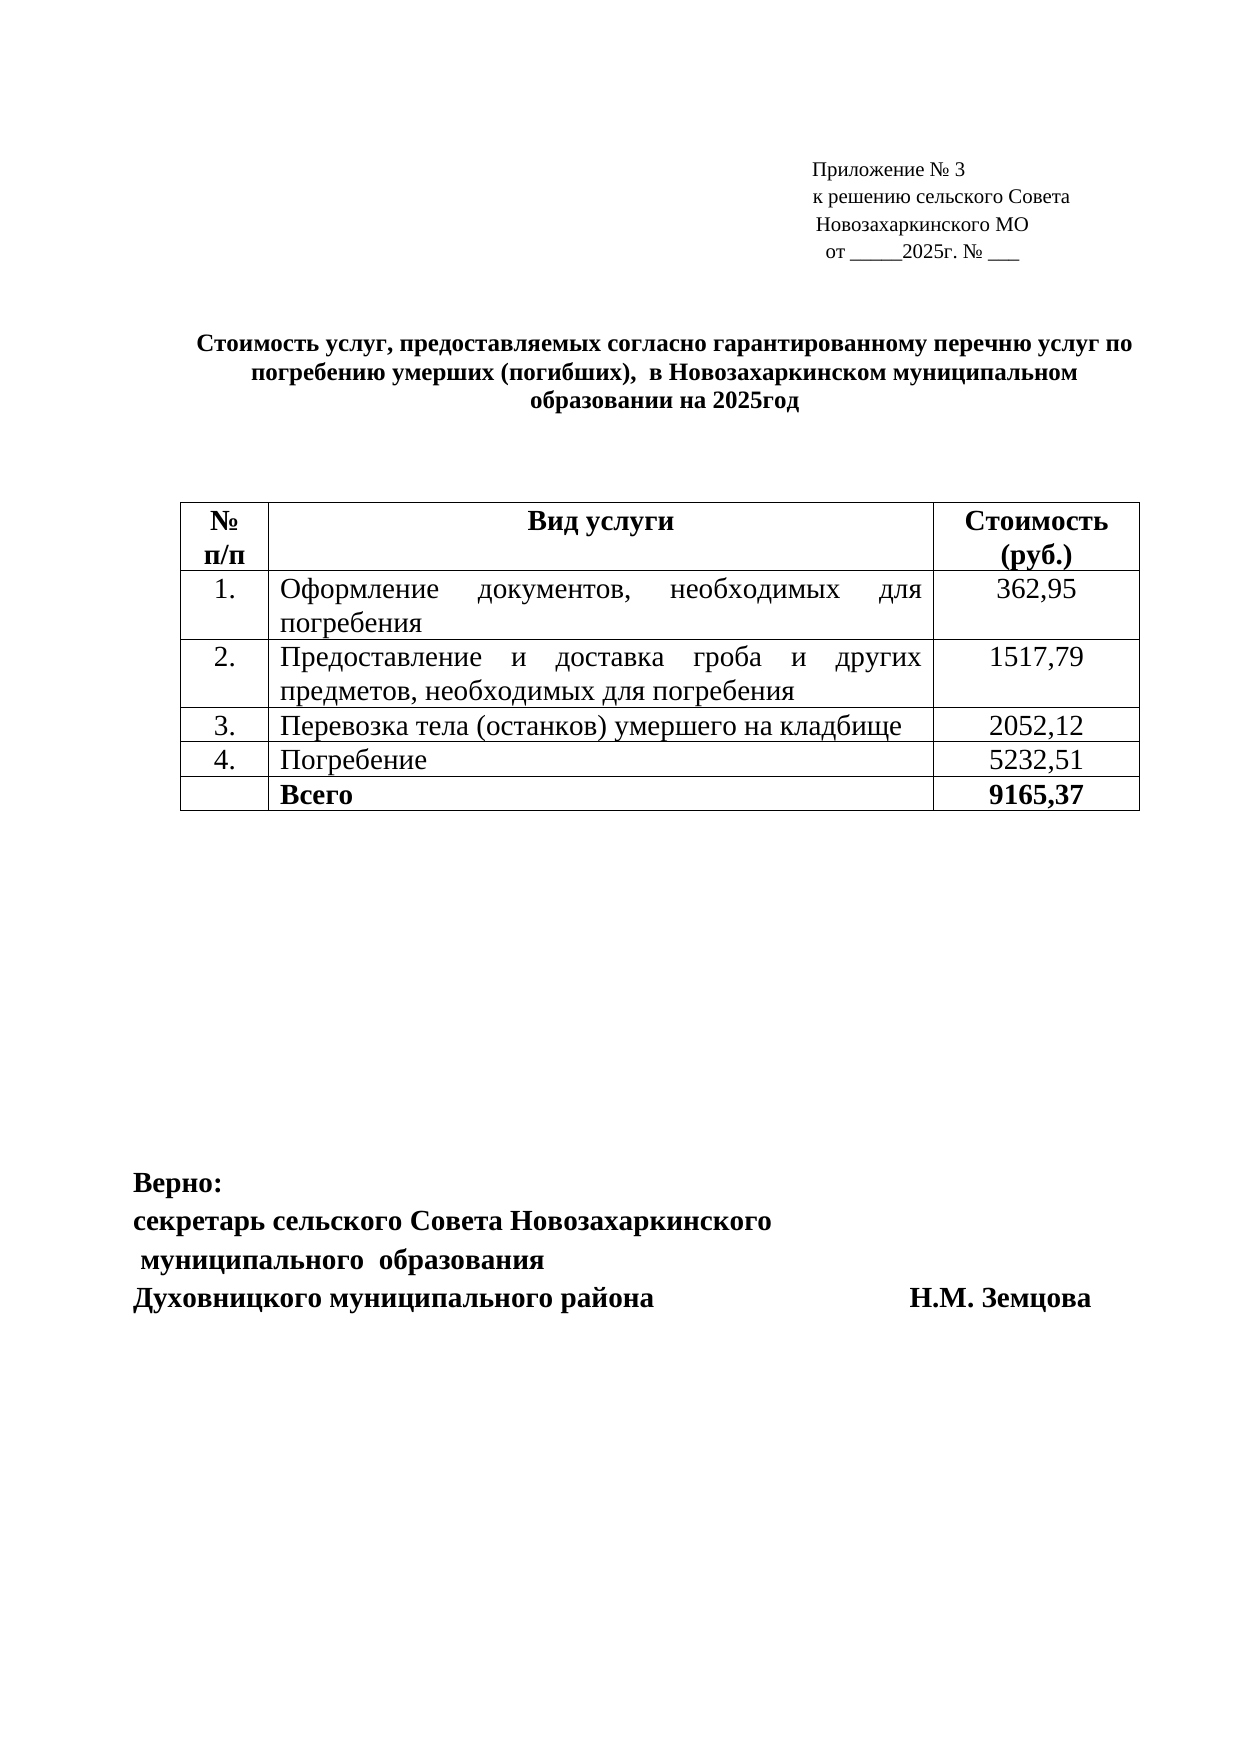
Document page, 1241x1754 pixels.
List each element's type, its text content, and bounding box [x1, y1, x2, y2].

table_cell [181, 777, 268, 810]
table_cell 4. [181, 742, 268, 776]
list секретарь сельского Совета Новозахаркинского [133, 1203, 1152, 1237]
table_cell Оформление документов, необходимых для погребения [269, 571, 933, 638]
table_header Вид услуги [269, 503, 933, 570]
list Духовницкого муниципального района Н.М. Земцова [133, 1281, 1152, 1314]
list от _____2025г. № ___ [177, 239, 1152, 263]
list Новозахаркинского МО [177, 212, 1152, 236]
table_cell 1. [181, 571, 268, 638]
list муниципального образования [133, 1242, 1152, 1276]
table_header № п/п [181, 503, 268, 570]
table_cell 2052,12 [934, 708, 1139, 741]
table_cell 2. [181, 640, 268, 707]
list к решению сельского Совета [177, 184, 1152, 208]
table_cell 9165,37 [934, 777, 1139, 810]
table_cell 5232,51 [934, 742, 1139, 776]
table_cell Перевозка тела (останков) умершего на кладбище [269, 708, 933, 741]
table_cell Предоставление и доставка гроба и других предметов, необходимых для погребения [269, 640, 933, 707]
table_cell Погребение [269, 742, 933, 776]
text Стоимость услуг, предоставляемых согласно гарантированному перечню услуг по погребению умерших (погибших), в Новозахаркинском муниципальном образовании на 2025год [177, 328, 1152, 414]
table_header Стоимость (руб.) [934, 503, 1139, 570]
table_cell 362,95 [934, 571, 1139, 638]
table_cell 3. [181, 708, 268, 741]
list Приложение № 3 [177, 157, 1152, 181]
list Верно: [133, 1165, 1152, 1198]
table_cell 1517,79 [934, 640, 1139, 707]
table_cell Всего [269, 777, 933, 810]
